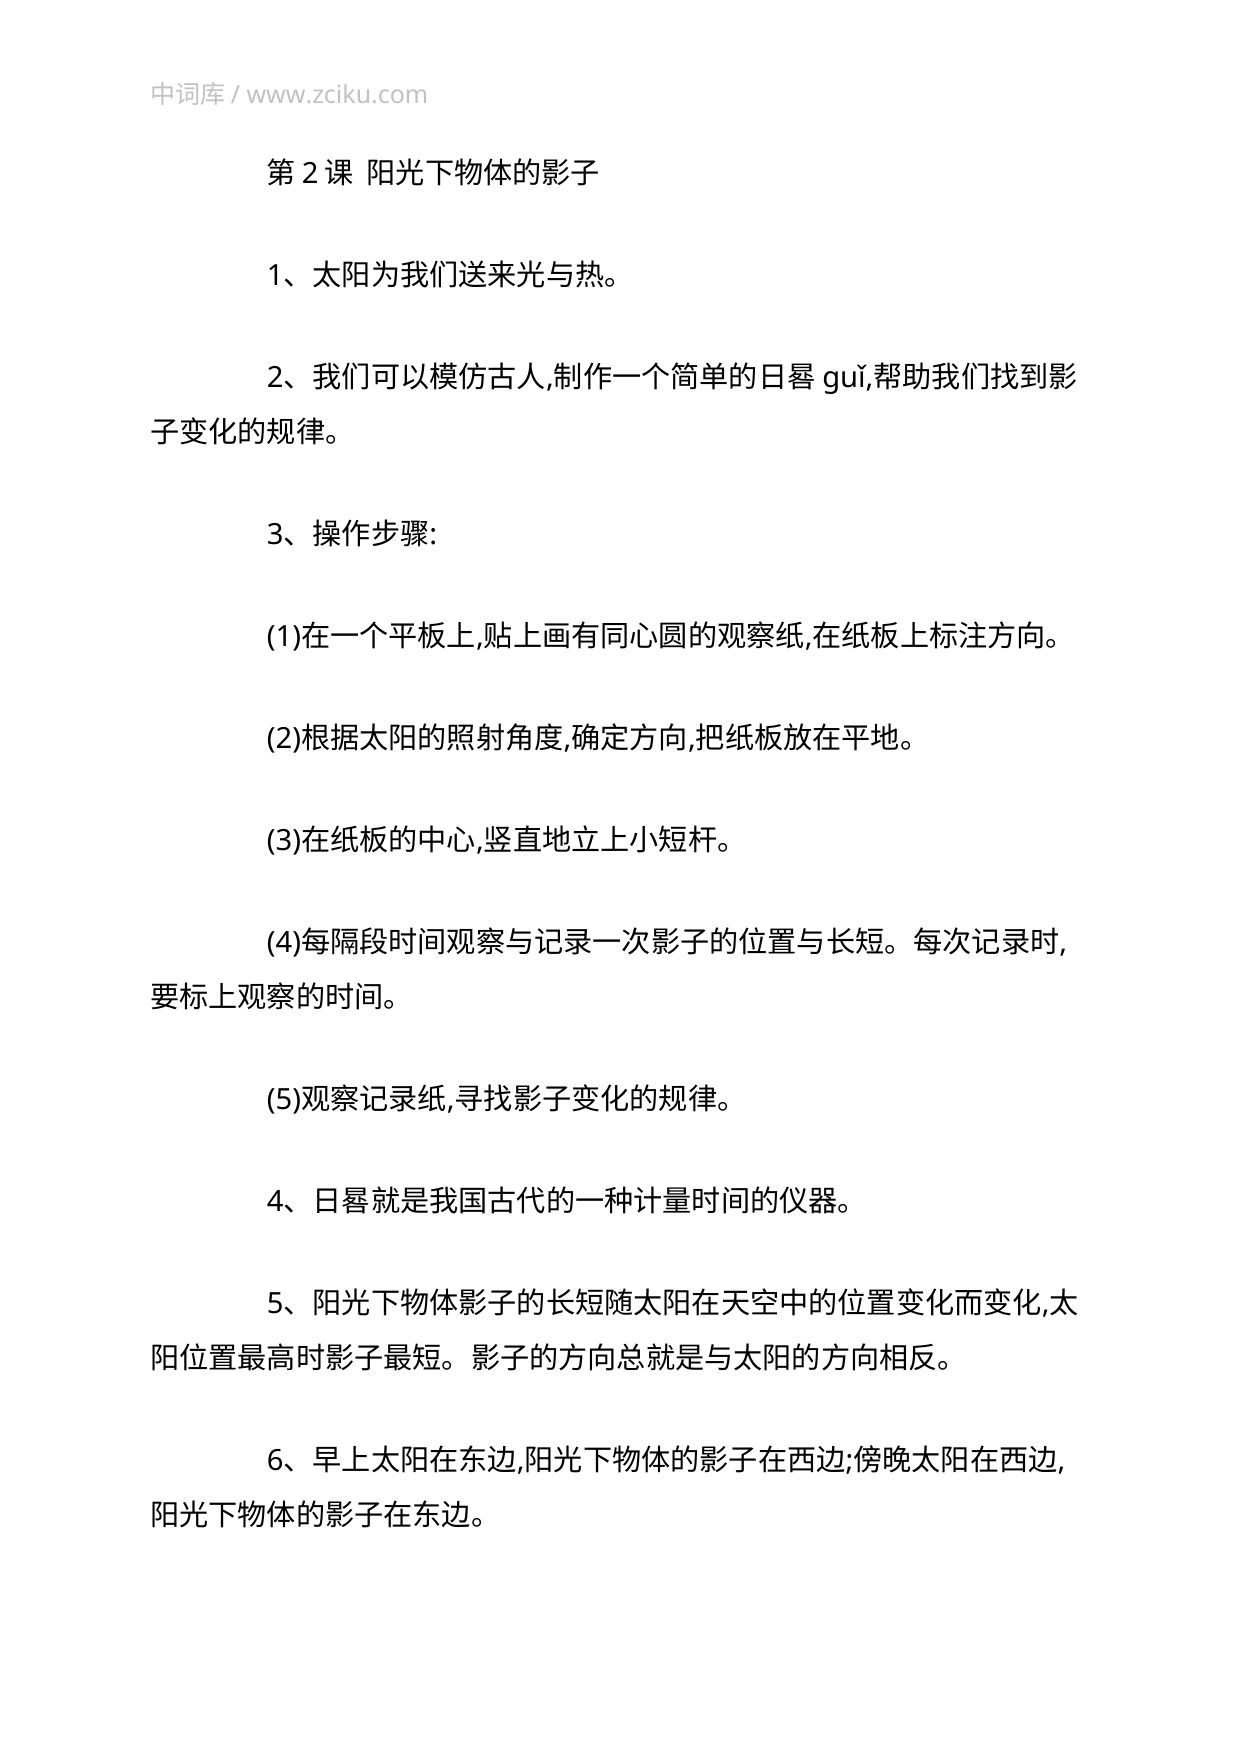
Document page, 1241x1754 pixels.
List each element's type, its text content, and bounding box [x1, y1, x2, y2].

text (3)在纸板的中心,竖直地立上小短杆。 [150, 817, 1090, 859]
text (1)在一个平板上,贴上画有同心圆的观察纸,在纸板上标注方向。 [150, 613, 1090, 655]
text 5、阳光下物体影子的长短随太阳在天空中的位置变化而变化,太阳位置最高时影子最短。影子的方向总就是与太阳的方向相反。 [150, 1279, 1090, 1377]
text (4)每隔段时间观察与记录一次影子的位置与长短。每次记录时,要标上观察的时间。 [150, 919, 1090, 1016]
text 3、操作步骤: [150, 511, 1090, 553]
text (2)根据太阳的照射角度,确定方向,把纸板放在平地。 [150, 715, 1090, 757]
text 6、早上太阳在东边,阳光下物体的影子在西边;傍晚太阳在西边,阳光下物体的影子在东边。 [150, 1436, 1090, 1533]
text 第2课 阳光下物体的影子 [150, 150, 1090, 192]
text 1、太阳为我们送来光与热。 [150, 252, 1090, 294]
text 4、日晷就是我国古代的一种计量时间的仪器。 [150, 1177, 1090, 1220]
text (5)观察记录纸,寻找影子变化的规律。 [150, 1075, 1090, 1118]
text 2、我们可以模仿古人,制作一个简单的日晷ɡuǐ,帮助我们找到影子变化的规律。 [150, 354, 1090, 451]
